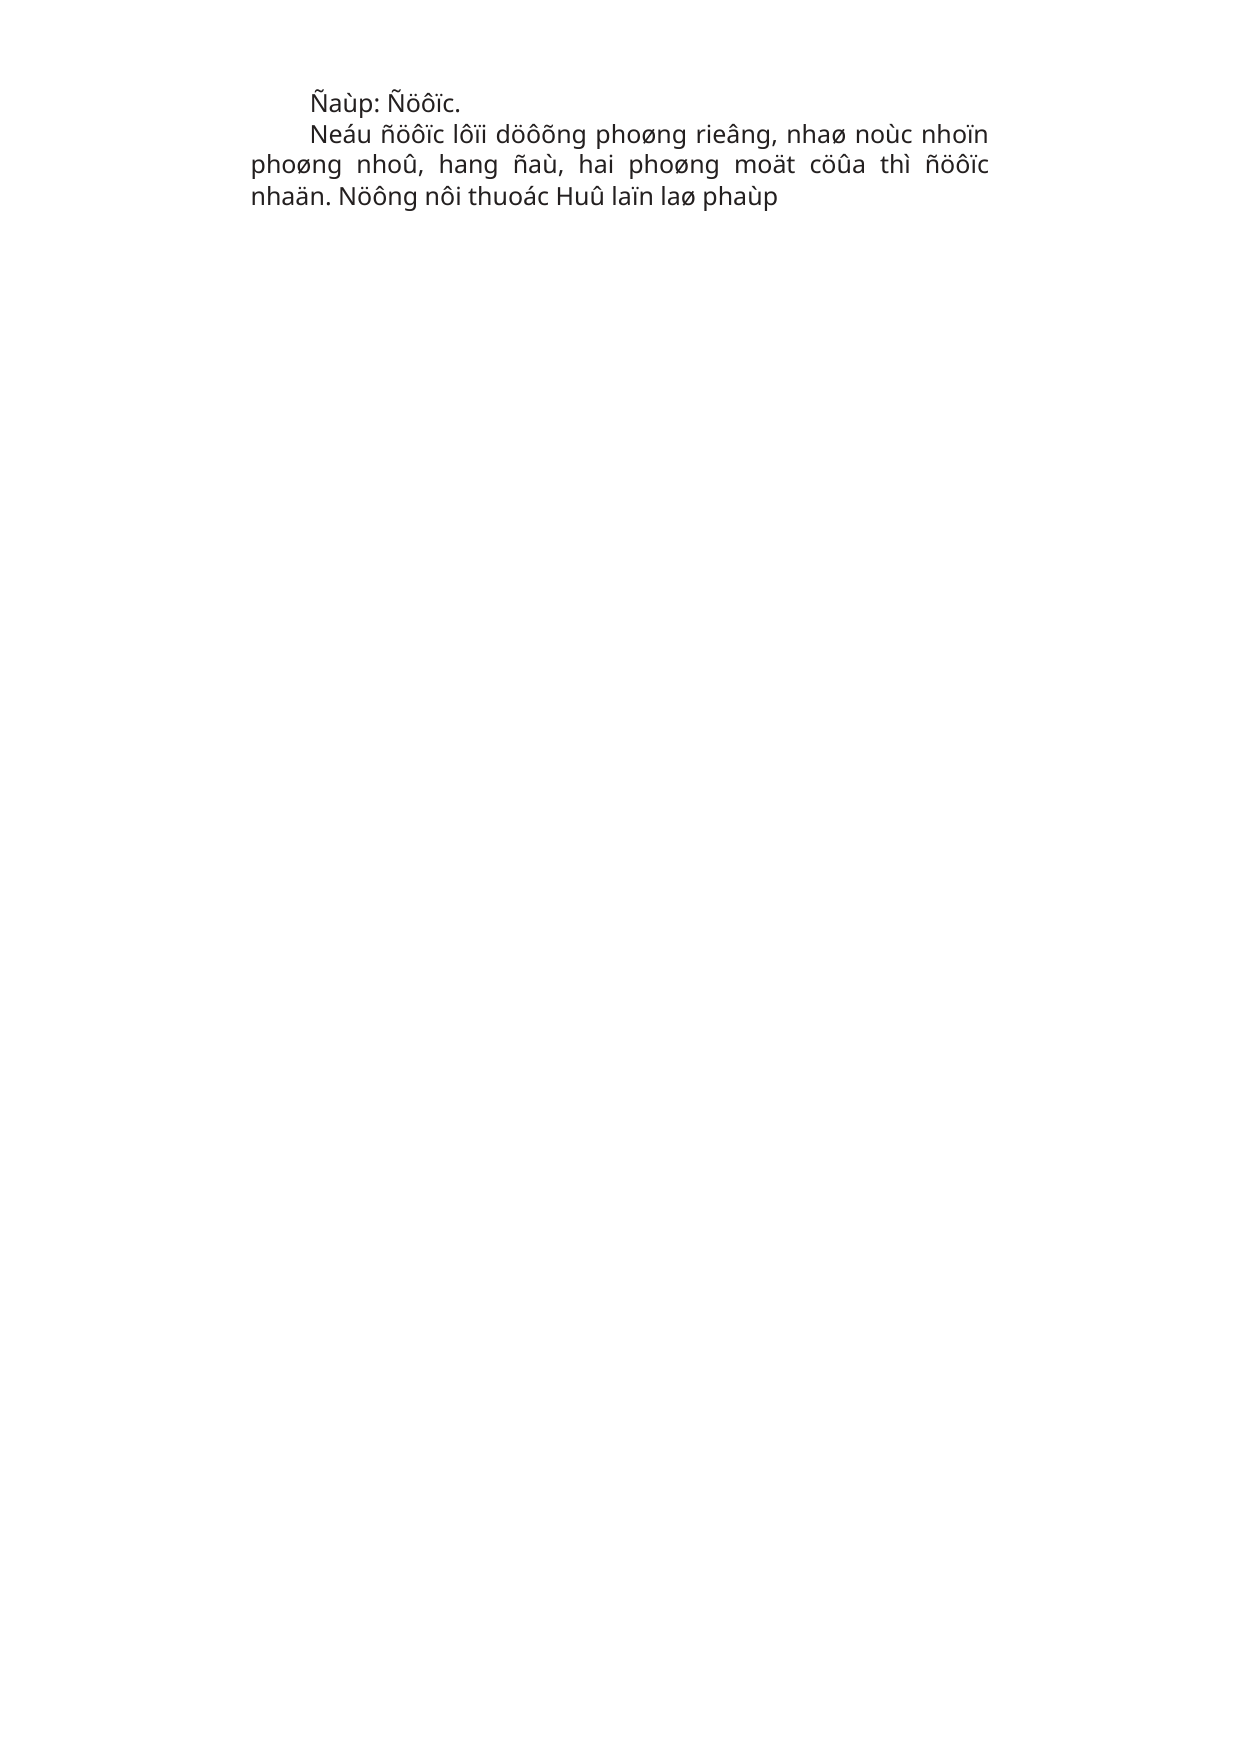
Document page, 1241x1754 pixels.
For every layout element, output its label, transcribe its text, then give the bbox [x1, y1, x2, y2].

text Ñaùp: Ñöôïc. [309, 89, 1065, 118]
text Neáu ñöôïc lôïi döôõng phoøng rieâng, nhaø noùc nhoïn phoøng nhoû, hang ñaù, hai phoøng moät cöûa thì ñöôïc nhaän. Nöông nôi thuoác Huû laïn laø phaùp [250, 119, 990, 212]
